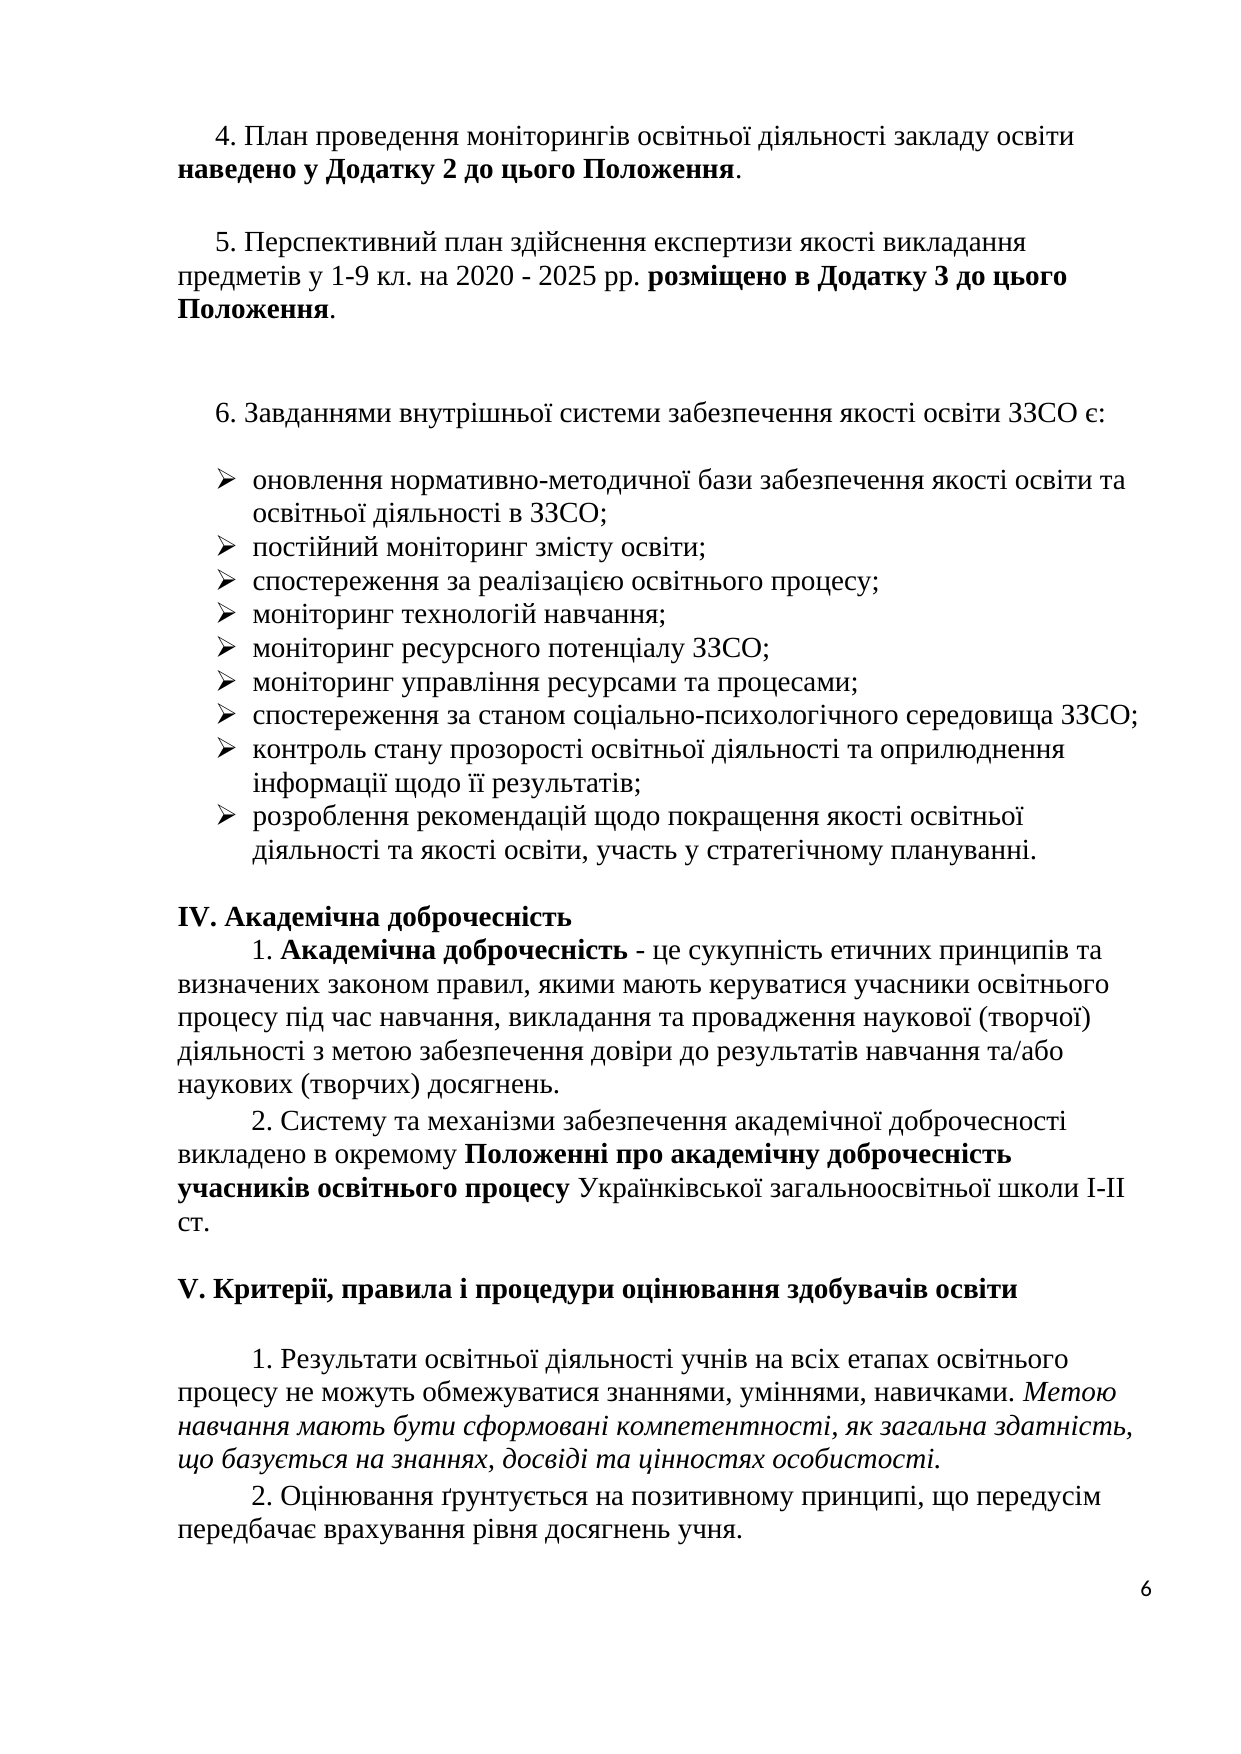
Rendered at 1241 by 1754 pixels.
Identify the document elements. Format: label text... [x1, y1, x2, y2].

list спостереження за станом соціально-психологічного середовища ЗЗСО; [215, 697, 1152, 731]
text 1. Академічна доброчесність - це сукупність етичних принципів та визначених законом правил, якими мають керуватися учасники освітнього процесу під час навчання, викладання та провадження наукової (творчої) діяльності з метою забезпечення довіри до результатів навчання та/або наукових (творчих) досягнень. [177, 932, 1152, 1100]
text ІV. Академічна доброчесність [177, 899, 1152, 932]
list моніторинг ресурсного потенціалу ЗЗСО; [215, 630, 1152, 664]
text 6. Завданнями внутрішньої системи забезпечення якості освіти ЗЗСО є: [177, 395, 1152, 428]
list оновлення нормативно-методичної бази забезпечення якості освіти та освітньої діяльності в ЗЗСО; [215, 462, 1152, 529]
text 2. Систему та механізми забезпечення академічної доброчесності викладено в окремому Положенні про академічну доброчесність учасників освітнього процесу Українківської загальноосвітньої школи І-ІІ ст. [177, 1103, 1152, 1237]
list контроль стану прозорості освітньої діяльності та оприлюднення інформації щодо її результатів; [215, 731, 1152, 798]
list розроблення рекомендацій щодо покращення якості освітньої діяльності та якості освіти, участь у стратегічному плануванні. [215, 798, 1152, 865]
text 5. Перспективний план здійснення експертизи якості викладання предметів у 1-9 кл. на 2020 - 2025 рр. розміщено в Додатку 3 до цього Положення. [177, 224, 1152, 325]
list моніторинг управління ресурсами та процесами; [215, 664, 1152, 697]
text 1. Результати освітньої діяльності учнів на всіх етапах освітнього процесу не можуть обмежуватися знаннями, уміннями, навичками. Метою навчання мають бути сформовані компетентності, як загальна здатність, що базується на знаннях, досвіді та цінностях особистості. [177, 1341, 1152, 1475]
text 2. Оцінювання ґрунтується на позитивному принципі, що передусім передбачає врахування рівня досягнень учня. [177, 1478, 1152, 1545]
text V. Критерії, правила і процедури оцінювання здобувачів освіти [177, 1271, 1152, 1304]
list моніторинг технологій навчання; [215, 596, 1152, 630]
text 4. План проведення моніторингів освітньої діяльності закладу освіти наведено у Додатку 2 до цього Положення. [177, 118, 1152, 185]
list постійний моніторинг змісту освіти; [215, 529, 1152, 563]
list спостереження за реалізацією освітнього процесу; [215, 563, 1152, 596]
